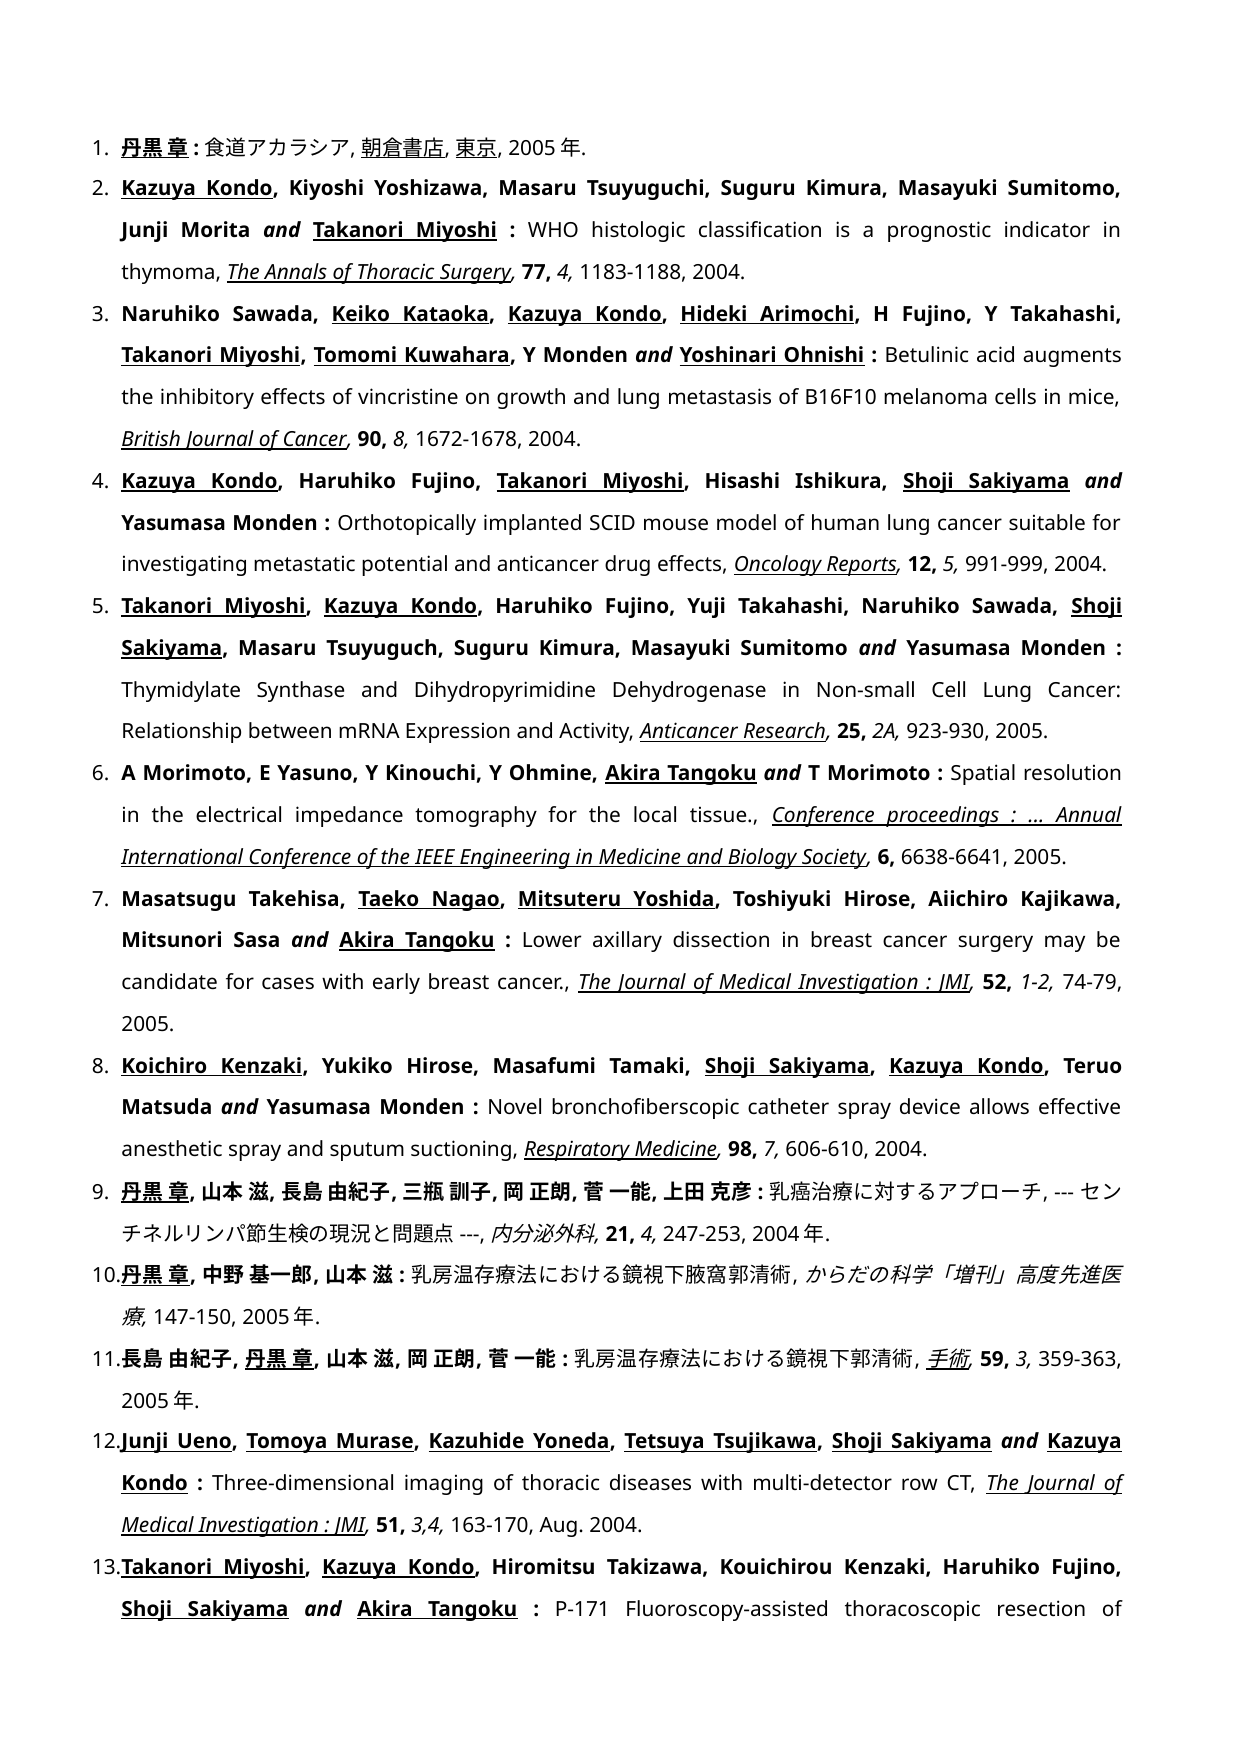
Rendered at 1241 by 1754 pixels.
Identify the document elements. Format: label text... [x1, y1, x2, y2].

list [92, 1545, 1122, 1629]
list 丹黒 章 : 食道アカラシア, 朝倉書店, 東京, 2005年. [92, 125, 1122, 167]
list A Morimoto, E Yasuno, Y Kinouchi, Y Ohmine, Akira Tangoku and T Morimoto : Spatial resolution in the electrical impedance tomography for the local tissue., Conference proceedings : ... Annual International Conference of the IEEE Engineering in Medicine and Biology Society, 6, 6638-6641, 2005. [92, 752, 1122, 877]
list Masatsugu Takehisa, Taeko Nagao, Mitsuteru Yoshida, Toshiyuki Hirose, Aiichiro Kajikawa, Mitsunori Sasa and Akira Tangoku : Lower axillary dissection in breast cancer surgery may be candidate for cases with early breast cancer., The Journal of Medical Investigation : JMI, 52, 1-2, 74-79, 2005. [92, 877, 1122, 1044]
list Naruhiko Sawada, Keiko Kataoka, Kazuya Kondo, Hideki Arimochi, H Fujino, Y Takahashi, Takanori Miyoshi, Tomomi Kuwahara, Y Monden and Yoshinari Ohnishi : Betulinic acid augments the inhibitory effects of vincristine on growth and lung metastasis of B16F10 melanoma cells in mice, British Journal of Cancer, 90, 8, 1672-1678, 2004. [92, 292, 1122, 459]
list 丹黒 章, 中野 基一郎, 山本 滋 : 乳房温存療法における鏡視下腋窩郭清術, からだの科学「増刊」高度先進医療, 147-150, 2005年. [92, 1253, 1122, 1336]
list Junji Ueno, Tomoya Murase, Kazuhide Yoneda, Tetsuya Tsujikawa, Shoji Sakiyama and Kazuya Kondo : Three-dimensional imaging of thoracic diseases with multi-detector row CT, The Journal of Medical Investigation : JMI, 51, 3,4, 163-170, Aug. 2004. [92, 1420, 1122, 1545]
list Kazuya Kondo, Haruhiko Fujino, Takanori Miyoshi, Hisashi Ishikura, Shoji Sakiyama and Yasumasa Monden : Orthotopically implanted SCID mouse model of human lung cancer suitable for investigating metastatic potential and anticancer drug effects, Oncology Reports, 12, 5, 991-999, 2004. [92, 459, 1122, 584]
list Takanori Miyoshi, Kazuya Kondo, Haruhiko Fujino, Yuji Takahashi, Naruhiko Sawada, Shoji Sakiyama, Masaru Tsuyuguch, Suguru Kimura, Masayuki Sumitomo and Yasumasa Monden : Thymidylate Synthase and Dihydropyrimidine Dehydrogenase in Non-small Cell Lung Cancer: Relationship between mRNA Expression and Activity, Anticancer Research, 25, 2A, 923-930, 2005. [92, 584, 1122, 752]
list Kazuya Kondo, Kiyoshi Yoshizawa, Masaru Tsuyuguchi, Suguru Kimura, Masayuki Sumitomo, Junji Morita and Takanori Miyoshi : WHO histologic classification is a prognostic indicator in thymoma, The Annals of Thoracic Surgery, 77, 4, 1183-1188, 2004. [92, 167, 1122, 292]
list 丹黒 章, 山本 滋, 長島 由紀子, 三瓶 訓子, 岡 正朗, 菅 一能, 上田 克彦 : 乳癌治療に対するアプローチ, --- センチネルリンパ節生検の現況と問題点 ---, 内分泌外科, 21, 4, 247-253, 2004年. [92, 1169, 1122, 1253]
list Koichiro Kenzaki, Yukiko Hirose, Masafumi Tamaki, Shoji Sakiyama, Kazuya Kondo, Teruo Matsuda and Yasumasa Monden : Novel bronchofiberscopic catheter spray device allows effective anesthetic spray and sputum suctioning, Respiratory Medicine, 98, 7, 606-610, 2004. [92, 1044, 1122, 1169]
list 長島 由紀子, 丹黒 章, 山本 滋, 岡 正朗, 菅 一能 : 乳房温存療法における鏡視下郭清術, 手術, 59, 3, 359-363, 2005年. [92, 1336, 1122, 1420]
